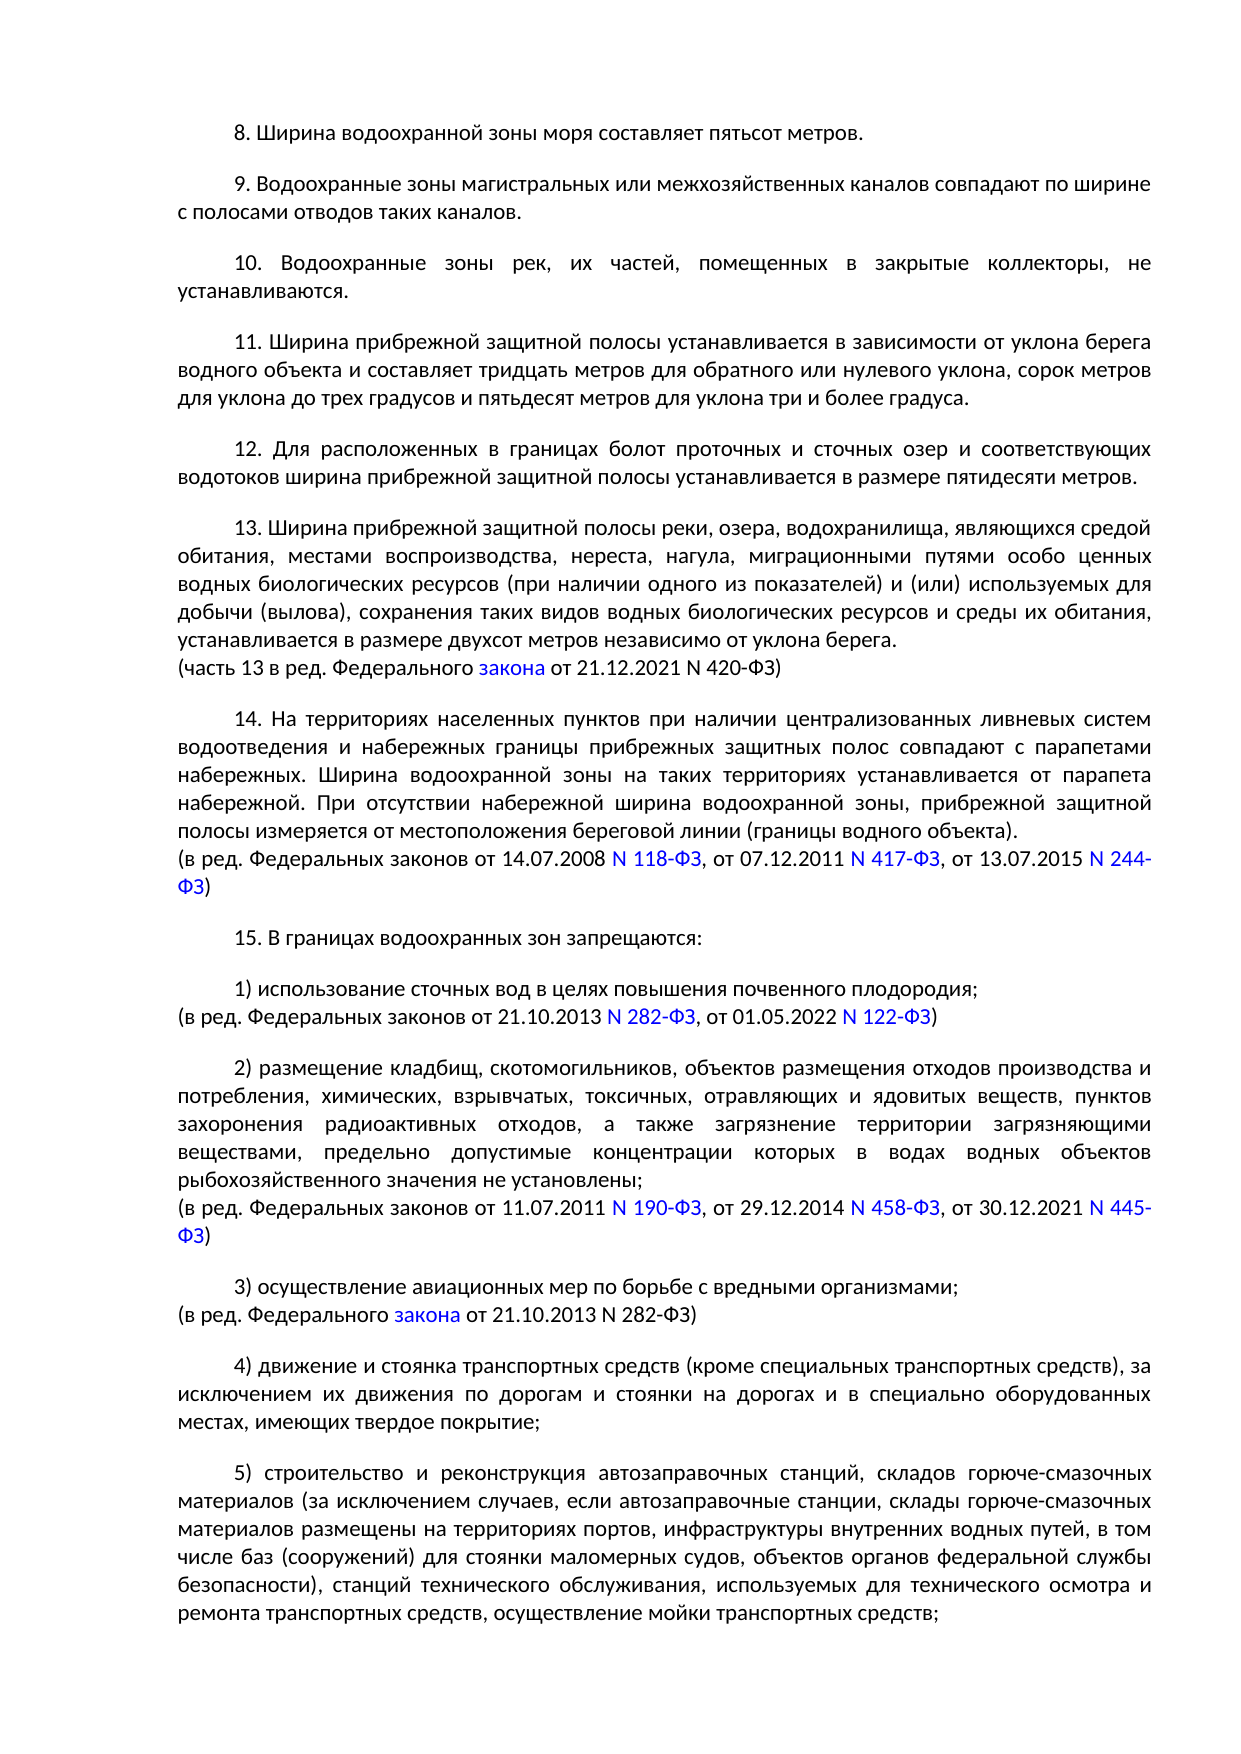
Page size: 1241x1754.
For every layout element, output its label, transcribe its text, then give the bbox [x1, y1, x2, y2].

text (часть 13 в ред. Федерального закона от 21.12.2021 N 420-ФЗ) [177, 653, 1152, 681]
text 1) использование сточных вод в целях повышения почвенного плодородия; [177, 974, 1152, 1002]
text 3) осуществление авиационных мер по борьбе с вредными организмами; [177, 1272, 1152, 1300]
text 8. Ширина водоохранной зоны моря составляет пятьсот метров. [177, 118, 1152, 146]
text (в ред. Федеральных законов от 11.07.2011 N 190-ФЗ, от 29.12.2014 N 458-ФЗ, от 30.12.2021 N 445-ФЗ) [177, 1193, 1152, 1249]
text 14. На территориях населенных пунктов при наличии централизованных ливневых систем водоотведения и набережных границы прибрежных защитных полос совпадают с парапетами набережных. Ширина водоохранной зоны на таких территориях устанавливается от парапета набережной. При отсутствии набережной ширина водоохранной зоны, прибрежной защитной полосы измеряется от местоположения береговой линии (границы водного объекта). [177, 704, 1152, 844]
text (в ред. Федеральных законов от 14.07.2008 N 118-ФЗ, от 07.12.2011 N 417-ФЗ, от 13.07.2015 N 244-ФЗ) [177, 844, 1152, 900]
text 11. Ширина прибрежной защитной полосы устанавливается в зависимости от уклона берега водного объекта и составляет тридцать метров для обратного или нулевого уклона, сорок метров для уклона до трех градусов и пятьдесят метров для уклона три и более градуса. [177, 327, 1152, 411]
text 10. Водоохранные зоны рек, их частей, помещенных в закрытые коллекторы, не устанавливаются. [177, 248, 1152, 304]
text (в ред. Федеральных законов от 21.10.2013 N 282-ФЗ, от 01.05.2022 N 122-ФЗ) [177, 1002, 1152, 1030]
text 2) размещение кладбищ, скотомогильников, объектов размещения отходов производства и потребления, химических, взрывчатых, токсичных, отравляющих и ядовитых веществ, пунктов захоронения радиоактивных отходов, а также загрязнение территории загрязняющими веществами, предельно допустимые концентрации которых в водах водных объектов рыбохозяйственного значения не установлены; [177, 1053, 1152, 1193]
text 4) движение и стоянка транспортных средств (кроме специальных транспортных средств), за исключением их движения по дорогам и стоянки на дорогах и в специально оборудованных местах, имеющих твердое покрытие; [177, 1351, 1152, 1435]
text 9. Водоохранные зоны магистральных или межхозяйственных каналов совпадают по ширине с полосами отводов таких каналов. [177, 169, 1152, 225]
text 15. В границах водоохранных зон запрещаются: [177, 923, 1152, 951]
text 5) строительство и реконструкция автозаправочных станций, складов горюче-смазочных материалов (за исключением случаев, если автозаправочные станции, склады горюче-смазочных материалов размещены на территориях портов, инфраструктуры внутренних водных путей, в том числе баз (сооружений) для стоянки маломерных судов, объектов органов федеральной службы безопасности), станций технического обслуживания, используемых для технического осмотра и ремонта транспортных средств, осуществление мойки транспортных средств; [177, 1458, 1152, 1626]
text 12. Для расположенных в границах болот проточных и сточных озер и соответствующих водотоков ширина прибрежной защитной полосы устанавливается в размере пятидесяти метров. [177, 434, 1152, 490]
text 13. Ширина прибрежной защитной полосы реки, озера, водохранилища, являющихся средой обитания, местами воспроизводства, нереста, нагула, миграционными путями особо ценных водных биологических ресурсов (при наличии одного из показателей) и (или) используемых для добычи (вылова), сохранения таких видов водных биологических ресурсов и среды их обитания, устанавливается в размере двухсот метров независимо от уклона берега. [177, 513, 1152, 653]
text (в ред. Федерального закона от 21.10.2013 N 282-ФЗ) [177, 1300, 1152, 1328]
